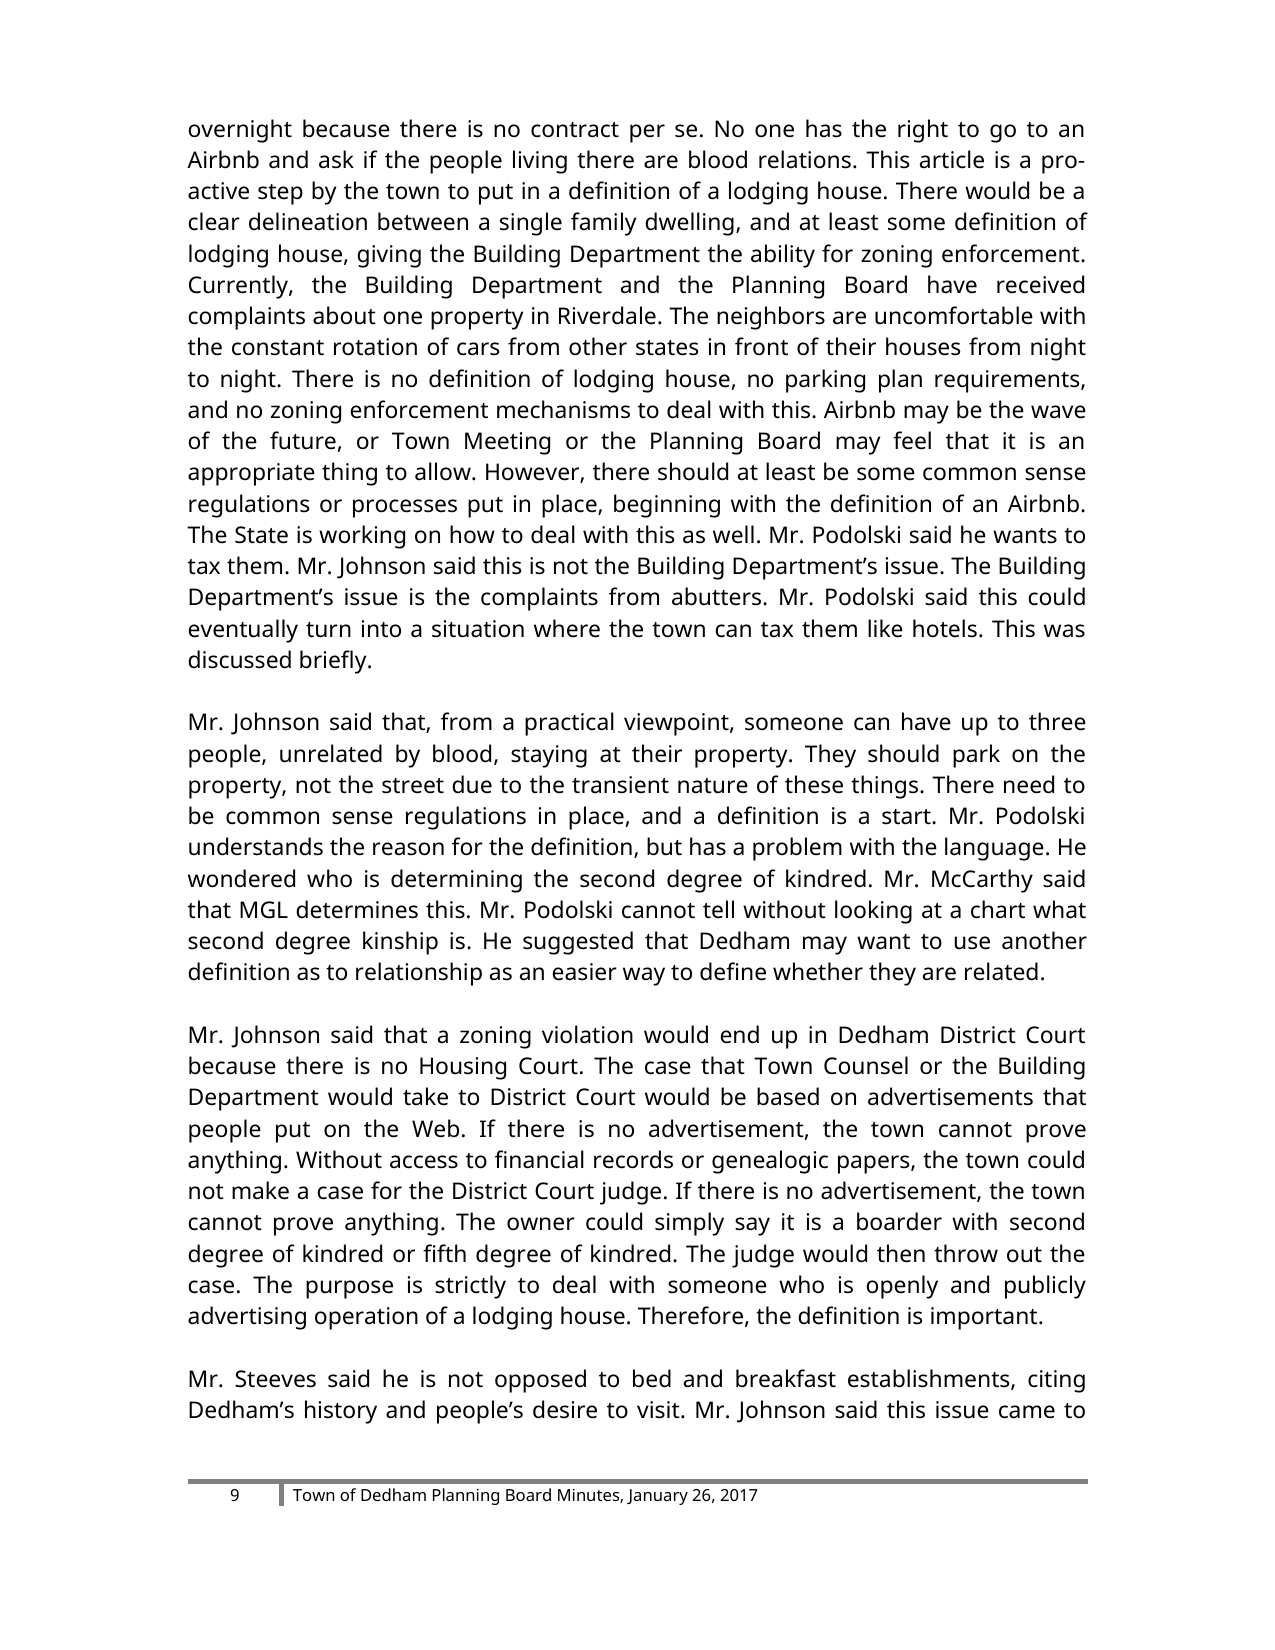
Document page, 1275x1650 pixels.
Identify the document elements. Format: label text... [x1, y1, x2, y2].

text Mr. Johnson said that, from a practical viewpoint, someone can have up to three people, unrelated by blood, staying at their property. They should park on the property, not the street due to the transient nature of these things. There need to be common sense regulations in place, and a definition is a start. Mr. Podolski understands the reason for the definition, but has a problem with the language. He wondered who is determining the second degree of kindred. Mr. McCarthy said that MGL determines this. Mr. Podolski cannot tell without looking at a chart what second degree kinship is. He suggested that Dedham may want to use another definition as to relationship as an easier way to define whether they are related. [187, 706, 1087, 987]
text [187, 1362, 1087, 1425]
text Mr. Johnson said that a zoning violation would end up in Dedham District Court because there is no Housing Court. The case that Town Counsel or the Building Department would take to District Court would be based on advertisements that people put on the Web. If there is no advertisement, the town cannot prove anything. Without access to financial records or genealogic papers, the town could not make a case for the District Court judge. If there is no advertisement, the town cannot prove anything. The owner could simply say it is a boarder with second degree of kindred or fifth degree of kindred. The judge would then throw out the case. The purpose is strictly to deal with someone who is openly and publicly advertising operation of a lodging house. Therefore, the definition is important. [187, 1019, 1087, 1331]
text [187, 112, 1087, 675]
